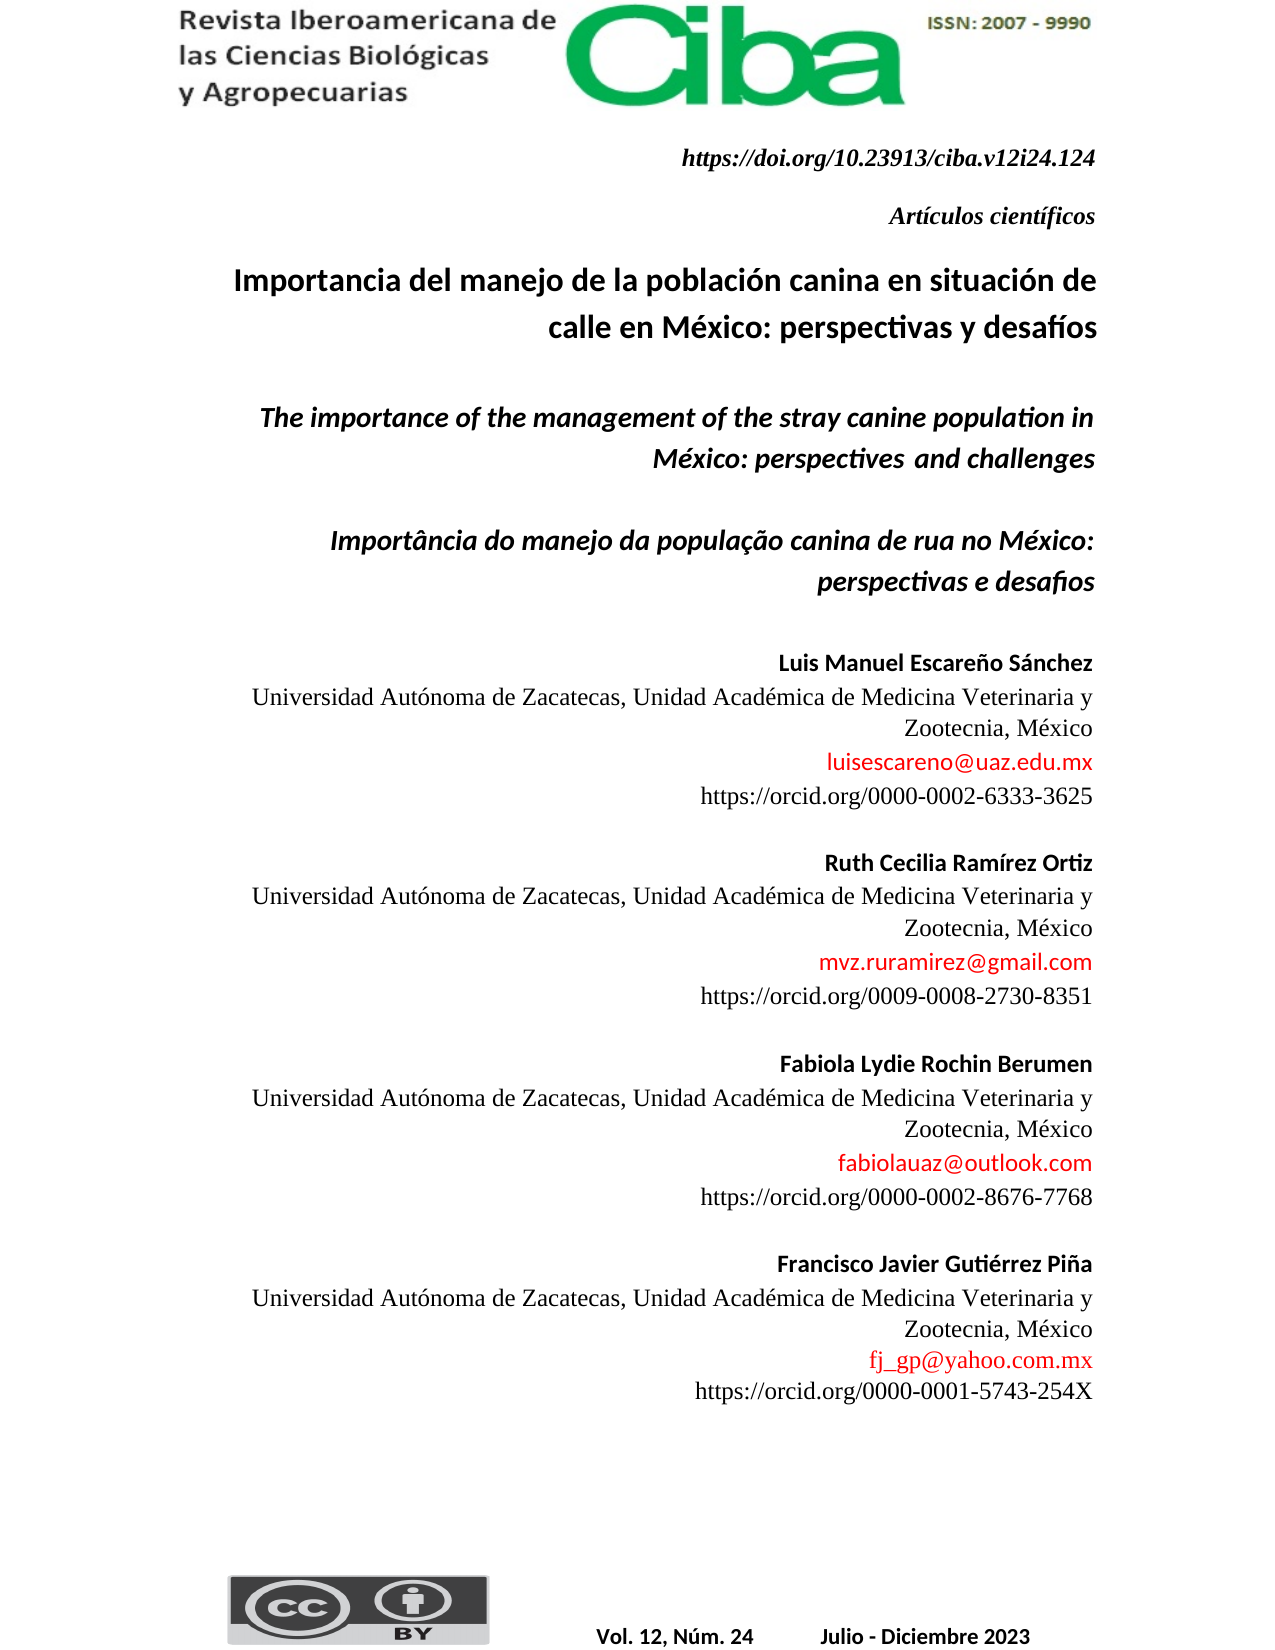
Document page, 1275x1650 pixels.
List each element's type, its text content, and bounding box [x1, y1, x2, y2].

picture [227, 1575, 490, 1645]
text Universidad Autónoma de Zacatecas, Unidad Académica de Medicina Veterinaria y Zootecnia, México [177, 682, 1093, 742]
text mvz.ruramirez@gmail.com [177, 946, 1093, 976]
text https://orcid.org/0000-0001-5743-254X [178, 1376, 1093, 1405]
text https://orcid.org/0000-0002-8676-7768 [178, 1182, 1093, 1211]
text Fabiola Lydie Rochin Berumen [178, 1048, 1093, 1079]
text luisescareno@uaz.edu.mx [177, 746, 1093, 777]
text https://orcid.org/0009-0008-2730-8351 [178, 981, 1093, 1009]
picture [177, 0, 1098, 111]
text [177, 1283, 1093, 1343]
text https://doi.org/10.23913/ciba.v12i24.124 [177, 143, 1098, 172]
text https://orcid.org/0000-0002-6333-3625 [178, 781, 1093, 810]
text Importância do manejo da população canina de rua no México: perspectivas e desafios [177, 522, 1098, 599]
text fj_gp@yahoo.com.mx [177, 1345, 1093, 1374]
text Universidad Autónoma de Zacatecas, Unidad Académica de Medicina Veterinaria y Zootecnia, México [177, 881, 1093, 942]
text Universidad Autónoma de Zacatecas, Unidad Académica de Medicina Veterinaria y Zootecnia, México [177, 1083, 1093, 1143]
text Importancia del manejo de la población canina en situación de calle en México: perspectivas y desafíos [177, 259, 1098, 347]
text Francisco Javier Gutiérrez Piña [177, 1248, 1093, 1278]
text The importance of the management of the stray canine population in México: perspectives and challenges [177, 399, 1098, 476]
text Ruth Cecilia Ramírez Ortiz [178, 847, 1093, 877]
text Luis Manuel Escareño Sánchez [178, 647, 1093, 678]
text fabiolauaz@outlook.com [177, 1147, 1093, 1178]
text Artículos científicos [177, 201, 1098, 230]
